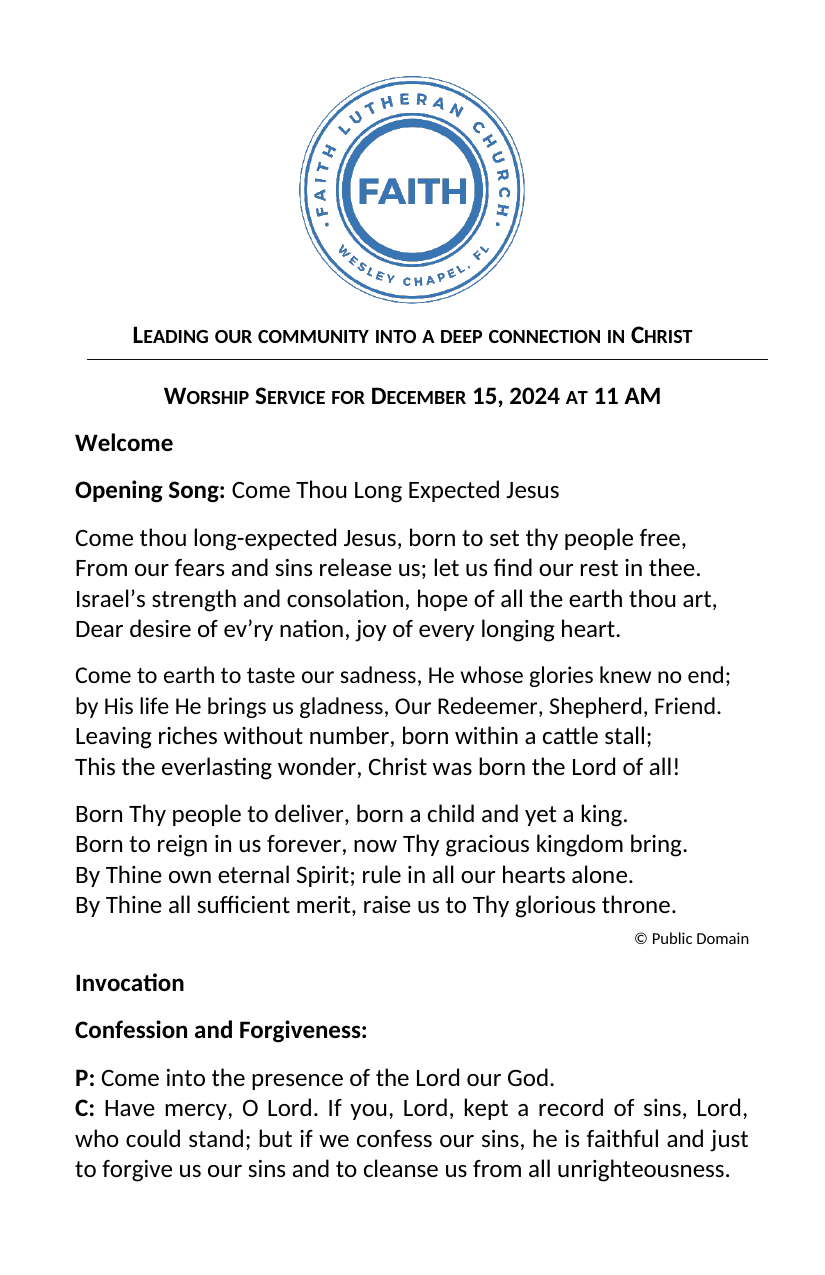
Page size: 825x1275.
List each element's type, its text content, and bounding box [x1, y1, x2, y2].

text Welcome [75, 427, 750, 458]
text Israel’s strength and consolation, hope of all the earth thou art, [75, 583, 750, 613]
text P: Come into the presence of the Lord our God. C: Have mercy, O Lord. If you, Lord, kept a record of sins, Lord, who could stand; but if we confess our sins, he is faithful and just to forgive us our sins and to cleanse us from all unrighteousness. [75, 1062, 750, 1184]
text Leading our community into a deep connection in Christ [75, 319, 750, 350]
picture [297, 75, 528, 306]
text Confession and Forgiveness: [75, 1014, 750, 1045]
text Dear desire of ev’ry nation, joy of every longing heart. [75, 613, 750, 644]
text Invocation [75, 967, 750, 998]
text Come thou long-expected Jesus, born to set thy people free, [75, 522, 750, 552]
text From our fears and sins release us; let us find our rest in thee. [75, 552, 750, 583]
text Born Thy people to deliver, born a child and yet a king. Born to reign in us forever, now Thy gracious kingdom bring. By Thine own eternal Spirit; rule in all our hearts alone. By Thine all sufficient merit, raise us to Thy glorious throne. © Public Domain [75, 798, 750, 951]
text Opening Song: Come Thou Long Expected Jesus [75, 474, 750, 505]
text Come to earth to taste our sadness, He whose glories knew no end; by His life He brings us gladness, Our Redeemer, Shepherd, Friend. Leaving riches without number, born within a cattle stall; This the everlasting wonder, Christ was born the Lord of all! [75, 661, 750, 781]
text Worship Service for December 15, 2024 at 11 AM [75, 380, 750, 411]
